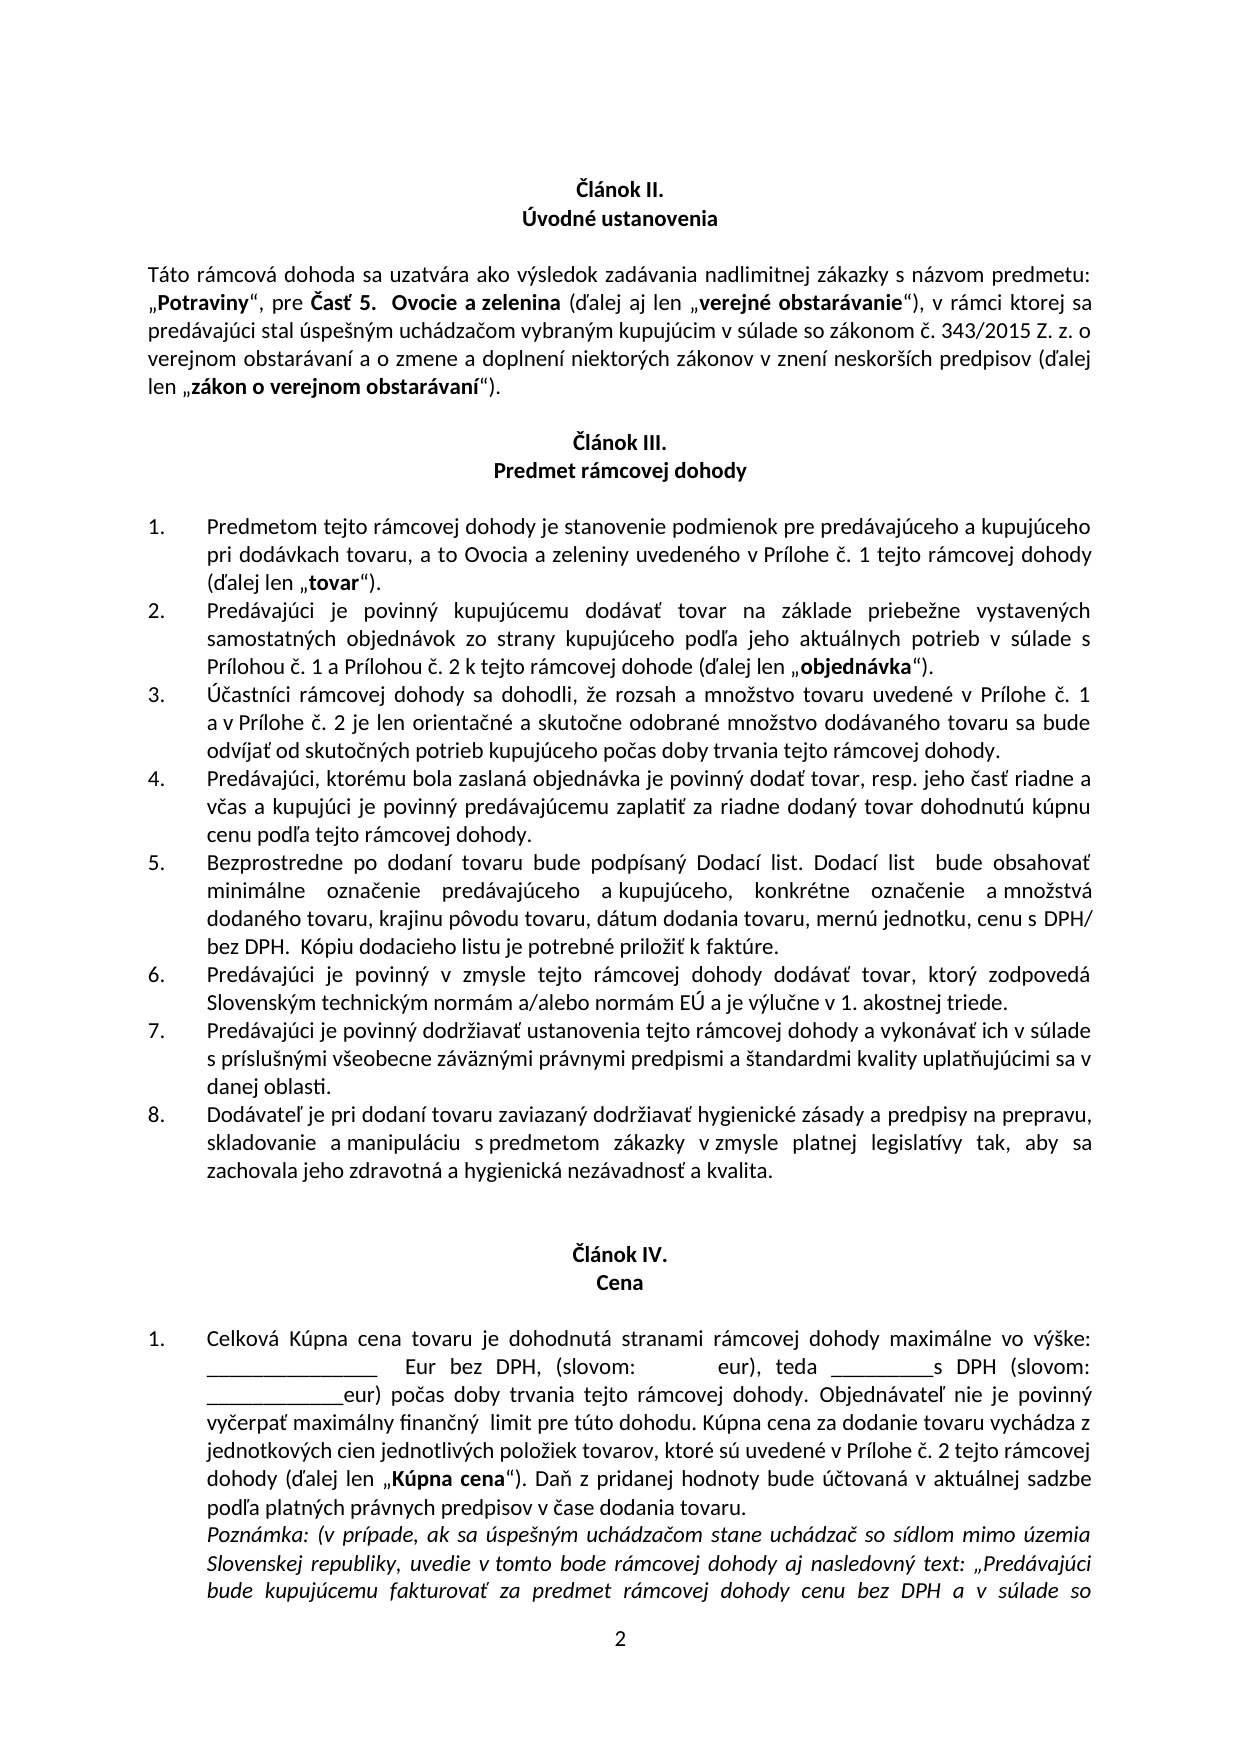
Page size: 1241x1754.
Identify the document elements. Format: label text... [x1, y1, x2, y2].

text Predmet rámcovej dohody [148, 456, 1093, 484]
text Táto rámcová dohoda sa uzatvára ako výsledok zadávania nadlimitnej zákazky s názvom predmetu: „Potraviny“, pre Časť 5. Ovocie a zelenina (ďalej aj len „verejné obstarávanie“), v rámci ktorej sa predávajúci stal úspešným uchádzačom vybraným kupujúcim v súlade so zákonom č. 343/2015 Z. z. o verejnom obstarávaní a o zmene a doplnení niektorých zákonov v znení neskorších predpisov (ďalej len „zákon o verejnom obstarávaní“). [148, 260, 1093, 400]
text Článok IV. [148, 1240, 1093, 1268]
text 5. Bezprostredne po dodaní tovaru bude podpísaný Dodací list. Dodací list bude obsahovať minimálne označenie predávajúceho a kupujúceho, konkrétne označenie a množstvá dodaného tovaru, krajinu pôvodu tovaru, dátum dodania tovaru, mernú jednotku, cenu s DPH/ bez DPH. Kópiu dodacieho listu je potrebné priložiť k faktúre. [148, 848, 1093, 960]
text 1. Predmetom tejto rámcovej dohody je stanovenie podmienok pre predávajúceho a kupujúceho pri dodávkach tovaru, a to Ovocia a zeleniny uvedeného v Prílohe č. 1 tejto rámcovej dohody (ďalej len „tovar“). [148, 512, 1093, 596]
text 8. Dodávateľ je pri dodaní tovaru zaviazaný dodržiavať hygienické zásady a predpisy na prepravu, skladovanie a manipuláciu s predmetom zákazky v zmysle platnej legislatívy tak, aby sa zachovala jeho zdravotná a hygienická nezávadnosť a kvalita. [148, 1100, 1093, 1184]
text 4. Predávajúci, ktorému bola zaslaná objednávka je povinný dodať tovar, resp. jeho časť riadne a včas a kupujúci je povinný predávajúcemu zaplatiť za riadne dodaný tovar dohodnutú kúpnu cenu podľa tejto rámcovej dohody. [148, 764, 1093, 848]
text 6. Predávajúci je povinný v zmysle tejto rámcovej dohody dodávať tovar, ktorý zodpovedá Slovenským technickým normám a/alebo normám EÚ a je výlučne v 1. akostnej triede. [148, 960, 1093, 1016]
text 2. Predávajúci je povinný kupujúcemu dodávať tovar na základe priebežne vystavených samostatných objednávok zo strany kupujúceho podľa jeho aktuálnych potrieb v súlade s Prílohou č. 1 a Prílohou č. 2 k tejto rámcovej dohode (ďalej len „objednávka“). [148, 596, 1093, 680]
text Cena [148, 1268, 1093, 1296]
list Celková Kúpna cena tovaru je dohodnutá stranami rámcovej dohody maximálne vo výške: _______________ Eur bez DPH, (slovom: eur), teda _________s DPH (slovom: ____________eur) počas doby trvania tejto rámcovej dohody. Objednávateľ nie je povinný vyčerpať maximálny finančný limit pre túto dohodu. Kúpna cena za dodanie tovaru vychádza z jednotkových cien jednotlivých položiek tovarov, ktoré sú uvedené v Prílohe č. 2 tejto rámcovej dohody (ďalej len „Kúpna cena“). Daň z pridanej hodnoty bude účtovaná v aktuálnej sadzbe podľa platných právnych predpisov v čase dodania tovaru. [148, 1324, 1093, 1521]
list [207, 1521, 1093, 1605]
text 3. Účastníci rámcovej dohody sa dohodli, že rozsah a množstvo tovaru uvedené v Prílohe č. 1 a v Prílohe č. 2 je len orientačné a skutočne odobrané množstvo dodávaného tovaru sa bude odvíjať od skutočných potrieb kupujúceho počas doby trvania tejto rámcovej dohody. [148, 680, 1093, 764]
text Článok II. [148, 176, 1093, 204]
text 7. Predávajúci je povinný dodržiavať ustanovenia tejto rámcovej dohody a vykonávať ich v súlade s príslušnými všeobecne záväznými právnymi predpismi a štandardmi kvality uplatňujúcimi sa v danej oblasti. [148, 1016, 1093, 1100]
text Úvodné ustanovenia [148, 204, 1093, 232]
text Článok III. [148, 428, 1093, 456]
